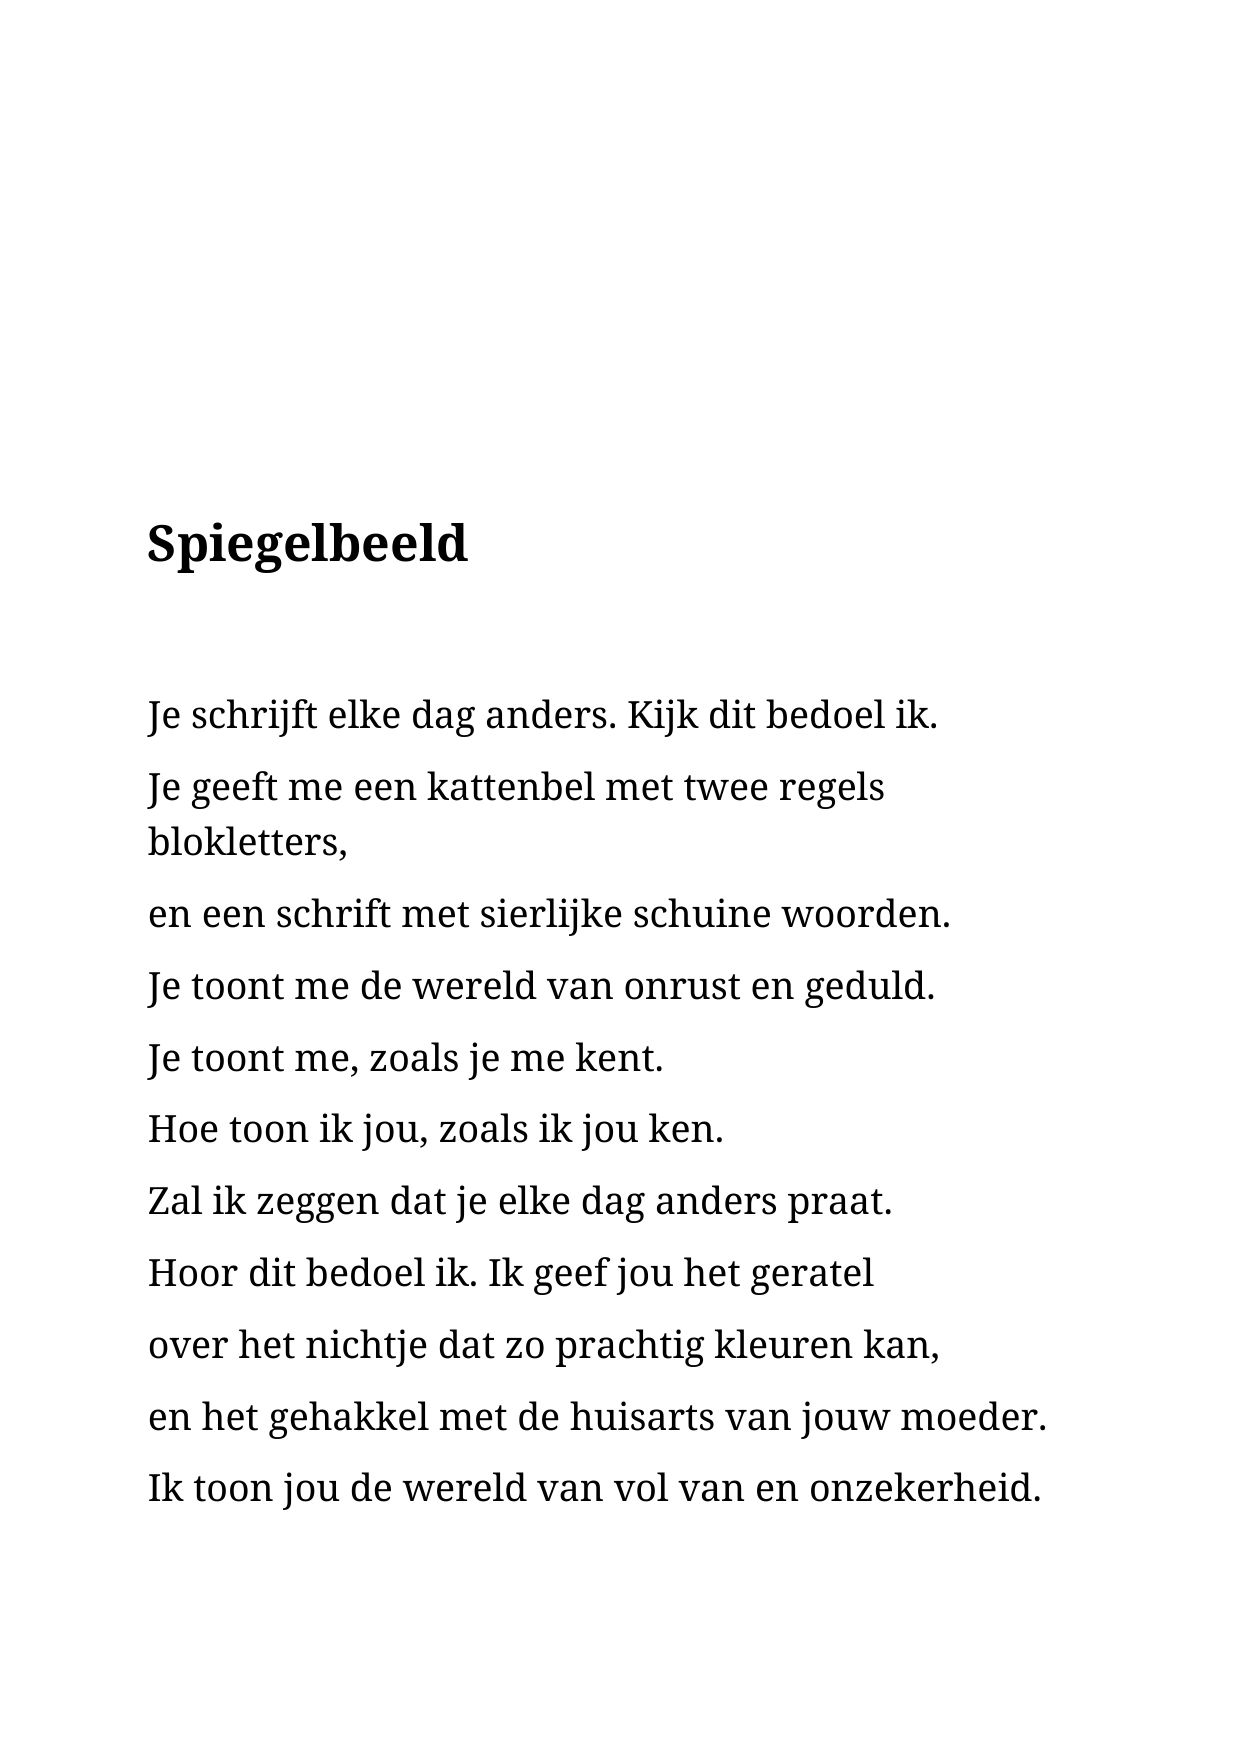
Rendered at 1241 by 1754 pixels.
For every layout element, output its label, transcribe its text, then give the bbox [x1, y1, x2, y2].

text Je geeft me een kattenbel met twee regels blokletters, [148, 761, 1093, 867]
text Je schrijft elke dag anders. Kijk dit bedoel ik. [148, 689, 1093, 740]
text Hoe toon ik jou, zoals ik jou ken. [148, 1103, 1093, 1154]
text Je toont me, zoals je me kent. [148, 1031, 1093, 1082]
text Zal ik zeggen dat je elke dag anders praat. [148, 1174, 1093, 1226]
text Hoor dit bedoel ik. Ik geef jou het geratel [148, 1246, 1093, 1297]
text Spiegelbeeld [148, 508, 1093, 577]
text Ik toon jou de wereld van vol van en onzekerheid. [148, 1462, 1093, 1513]
text en een schrift met sierlijke schuine woorden. [148, 887, 1093, 938]
text Je toont me de wereld van onrust en geduld. [148, 959, 1093, 1010]
text over het nichtje dat zo prachtig kleuren kan, [148, 1318, 1093, 1369]
text en het gehakkel met de huisarts van jouw moeder. [148, 1390, 1093, 1441]
